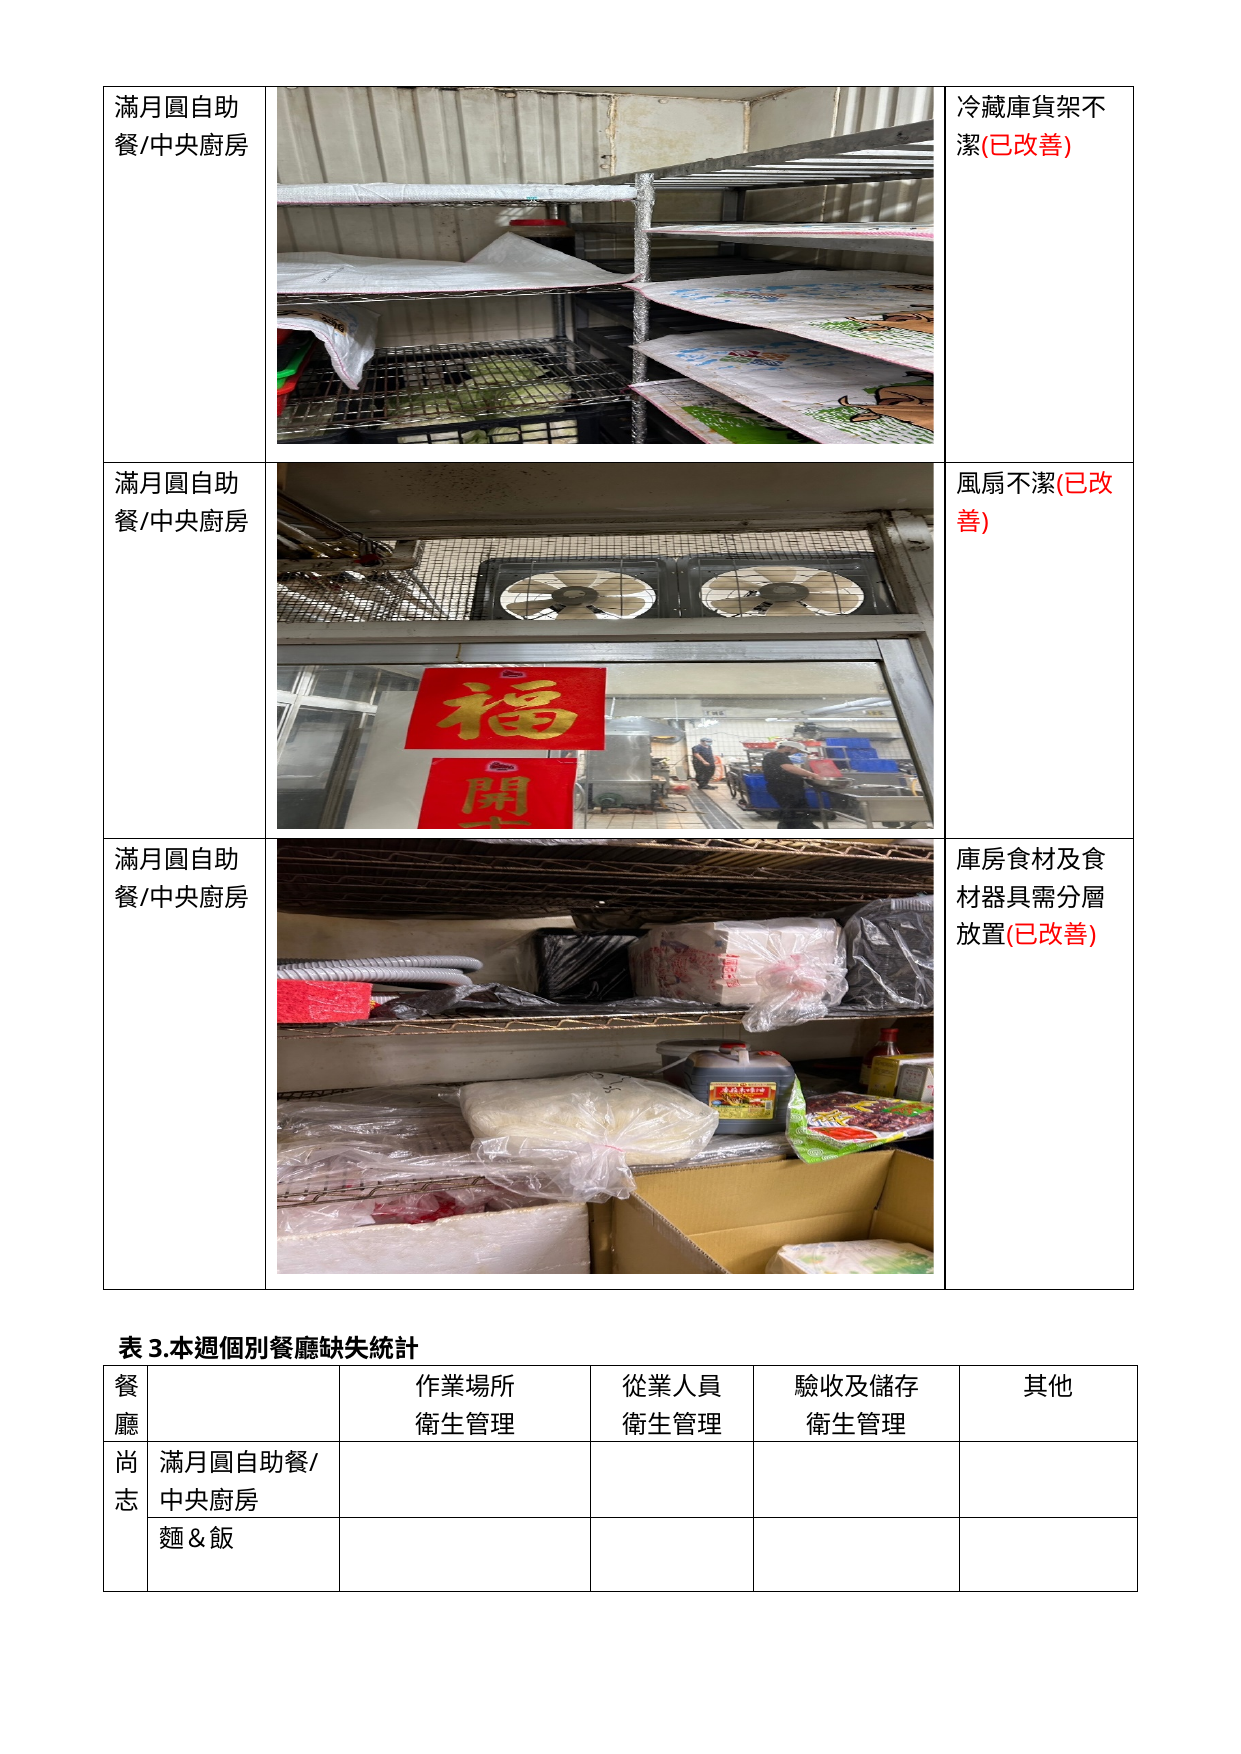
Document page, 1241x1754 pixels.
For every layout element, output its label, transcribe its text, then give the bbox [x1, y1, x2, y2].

table_cell [960, 1442, 1137, 1517]
table_header 作業場所 衛生管理 [340, 1366, 590, 1441]
table_header 從業人員 衛生管理 [591, 1366, 753, 1441]
table_cell 風扇不潔(已改善) [946, 463, 1133, 838]
table_cell [591, 1518, 753, 1591]
text 表3.本週個別餐廳缺失統計 [118, 1328, 1122, 1365]
picture [277, 463, 934, 829]
table_cell [754, 1518, 959, 1591]
table_header 其他 [960, 1366, 1137, 1441]
table_header 驗收及儲存 衛生管理 [754, 1366, 959, 1441]
picture [277, 839, 934, 1274]
table_header [148, 1366, 339, 1441]
table_cell 麵＆飯 [148, 1518, 339, 1591]
picture [277, 87, 934, 444]
table_cell 庫房食材及食材器具需分層放置(已改善) [946, 839, 1133, 1289]
table_cell [266, 839, 944, 1289]
table_cell [340, 1442, 590, 1517]
table_cell [754, 1442, 959, 1517]
table_cell [960, 1518, 1137, 1591]
table_cell 冷藏庫貨架不潔(已改善) [946, 87, 1133, 462]
table_cell 滿月圓自助餐/中央廚房 [104, 463, 265, 838]
table_header 餐廳 [104, 1366, 147, 1441]
table_cell 滿月圓自助餐/中央廚房 [148, 1442, 339, 1517]
table_cell 滿月圓自助餐/中央廚房 [104, 87, 265, 462]
table_cell 尚志 [104, 1442, 147, 1591]
table_cell [266, 87, 944, 462]
table_cell [266, 463, 944, 838]
table_cell 滿月圓自助餐/中央廚房 [104, 839, 265, 1289]
table_cell [340, 1518, 590, 1591]
table_cell [591, 1442, 753, 1517]
